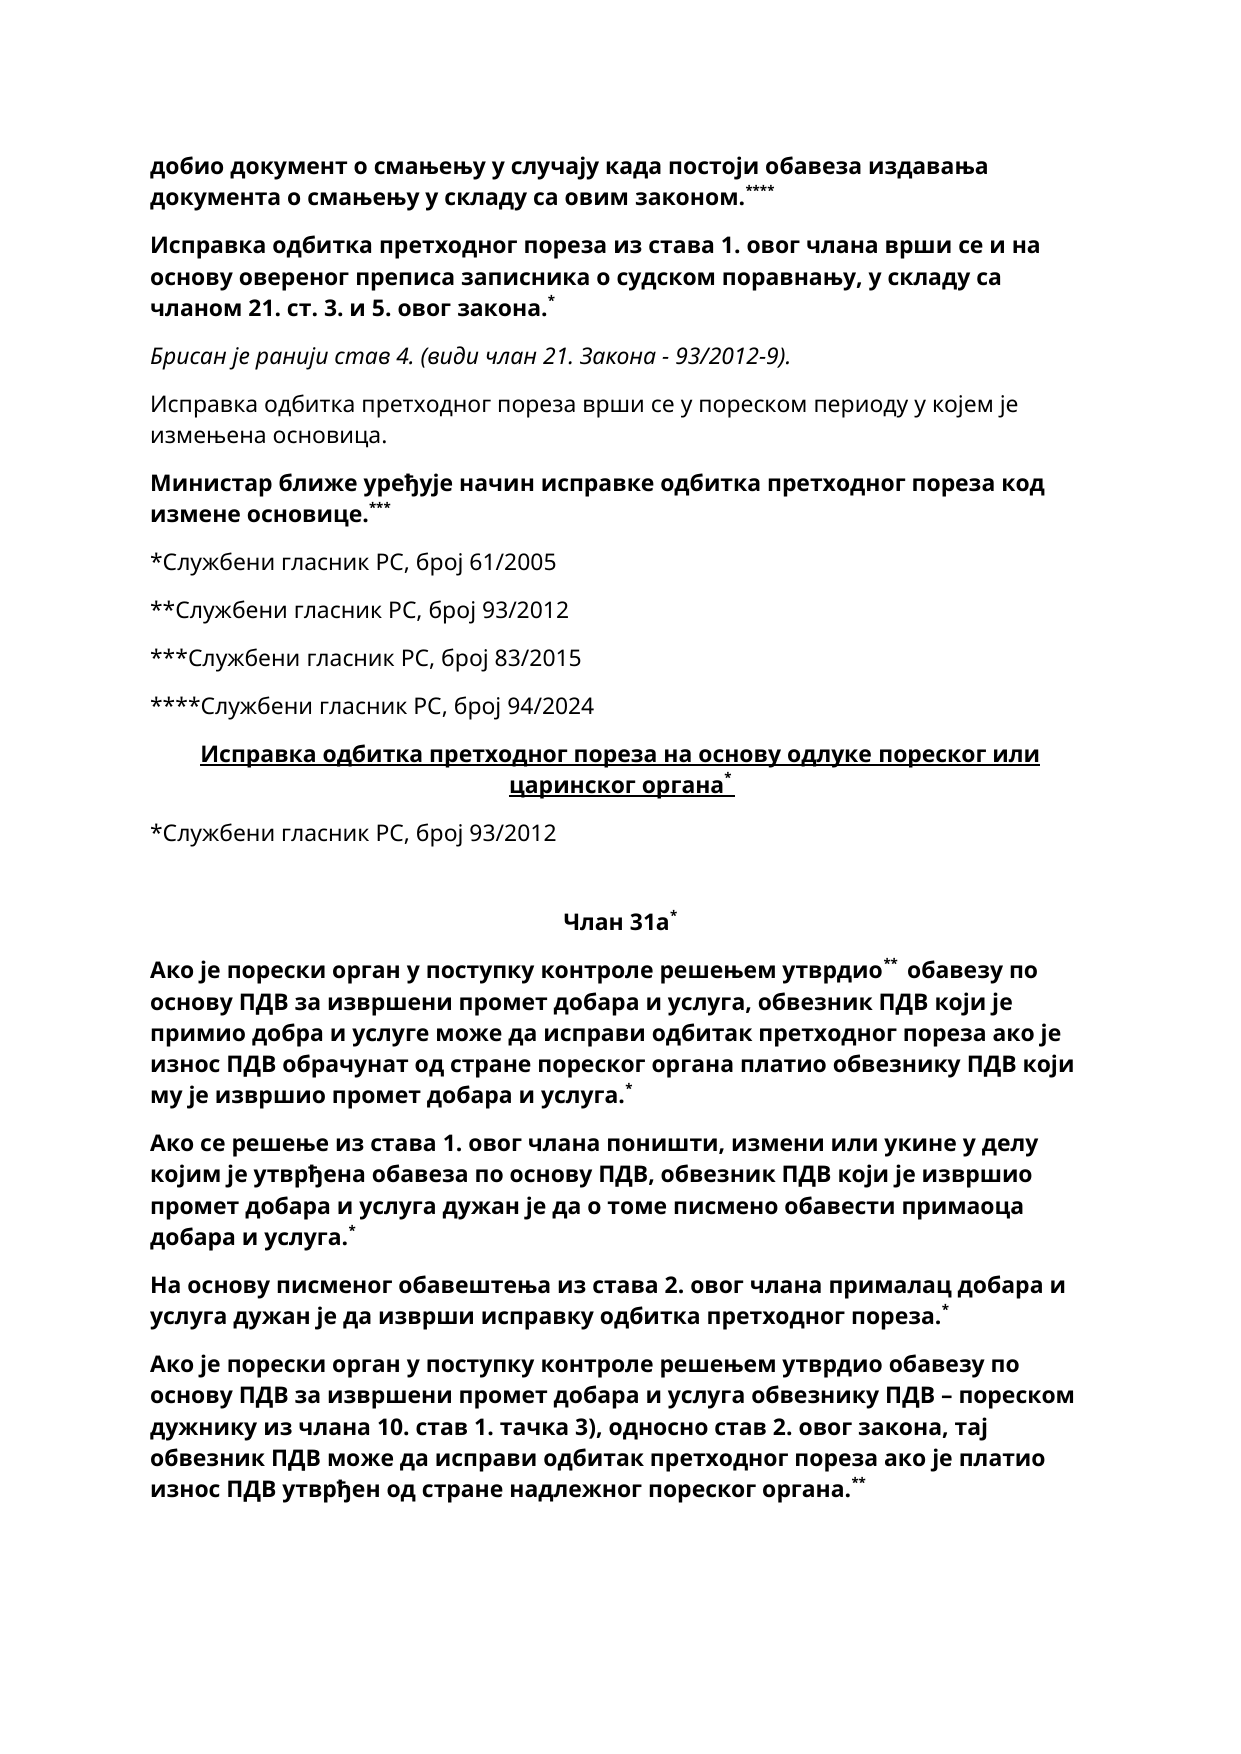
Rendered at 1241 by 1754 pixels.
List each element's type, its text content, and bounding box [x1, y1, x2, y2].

text *Службени гласник РС, број 61/2005 [150, 546, 1090, 577]
text Члан 31а* [150, 906, 1090, 937]
text ****Службени гласник РС, број 94/2024 [150, 689, 1090, 721]
text **Службени гласник РС, број 93/2012 [150, 594, 1090, 625]
text Ако је порески орган у поступку контроле решењем утврдио** обавезу по основу ПДВ за извршени промет добара и услуга, обвезник ПДВ који је примио добра и услуге може да исправи одбитак претходног пореза ако је износ ПДВ обрачунат од стране пореског органа платио обвезнику ПДВ који му је извршио промет добара и услуга.* [150, 954, 1090, 1110]
text Брисан је ранији став 4. (види члан 21. Закона - 93/2012-9). [150, 339, 1090, 371]
text Исправка одбитка претходног пореза из става 1. овог члана врши се и на основу овереног преписа записника о судском поравнању, у складу са чланом 21. ст. 3. и 5. овог закона.* [150, 229, 1090, 323]
text Исправка одбитка претходног пореза на основу одлуке пореског или царинског органа* [150, 737, 1090, 800]
text На основу писменог обавештења из става 2. овог члана прималац добара и услуга дужан је да изврши исправку одбитка претходног пореза.* [150, 1269, 1090, 1331]
text Министар ближе уређује начин исправке одбитка претходног пореза код измене основице.*** [150, 467, 1090, 529]
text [150, 150, 1090, 212]
text *Службени гласник РС, број 93/2012 [150, 817, 1090, 848]
text Ако се решење из става 1. овог члана поништи, измени или укине у делу којим је утврђена обавеза по основу ПДВ, обвезник ПДВ који је извршио промет добара и услуга дужан је да о томе писмено обавести примаоца добара и услуга.* [150, 1127, 1090, 1252]
text ***Службени гласник РС, број 83/2015 [150, 642, 1090, 673]
text Исправка одбитка претходног пореза врши се у пореском периоду у којем је измењена основица. [150, 387, 1090, 450]
text Ако је порески орган у поступку контроле решењем утврдио обавезу по основу ПДВ за извршени промет добара и услуга обвезнику ПДВ – пореском дужнику из члана 10. став 1. тачка 3), односно став 2. овог закона, тај обвезник ПДВ може да исправи одбитак претходног пореза ако је платио износ ПДВ утврђен од стране надлежног пореског органа.** [150, 1348, 1090, 1504]
